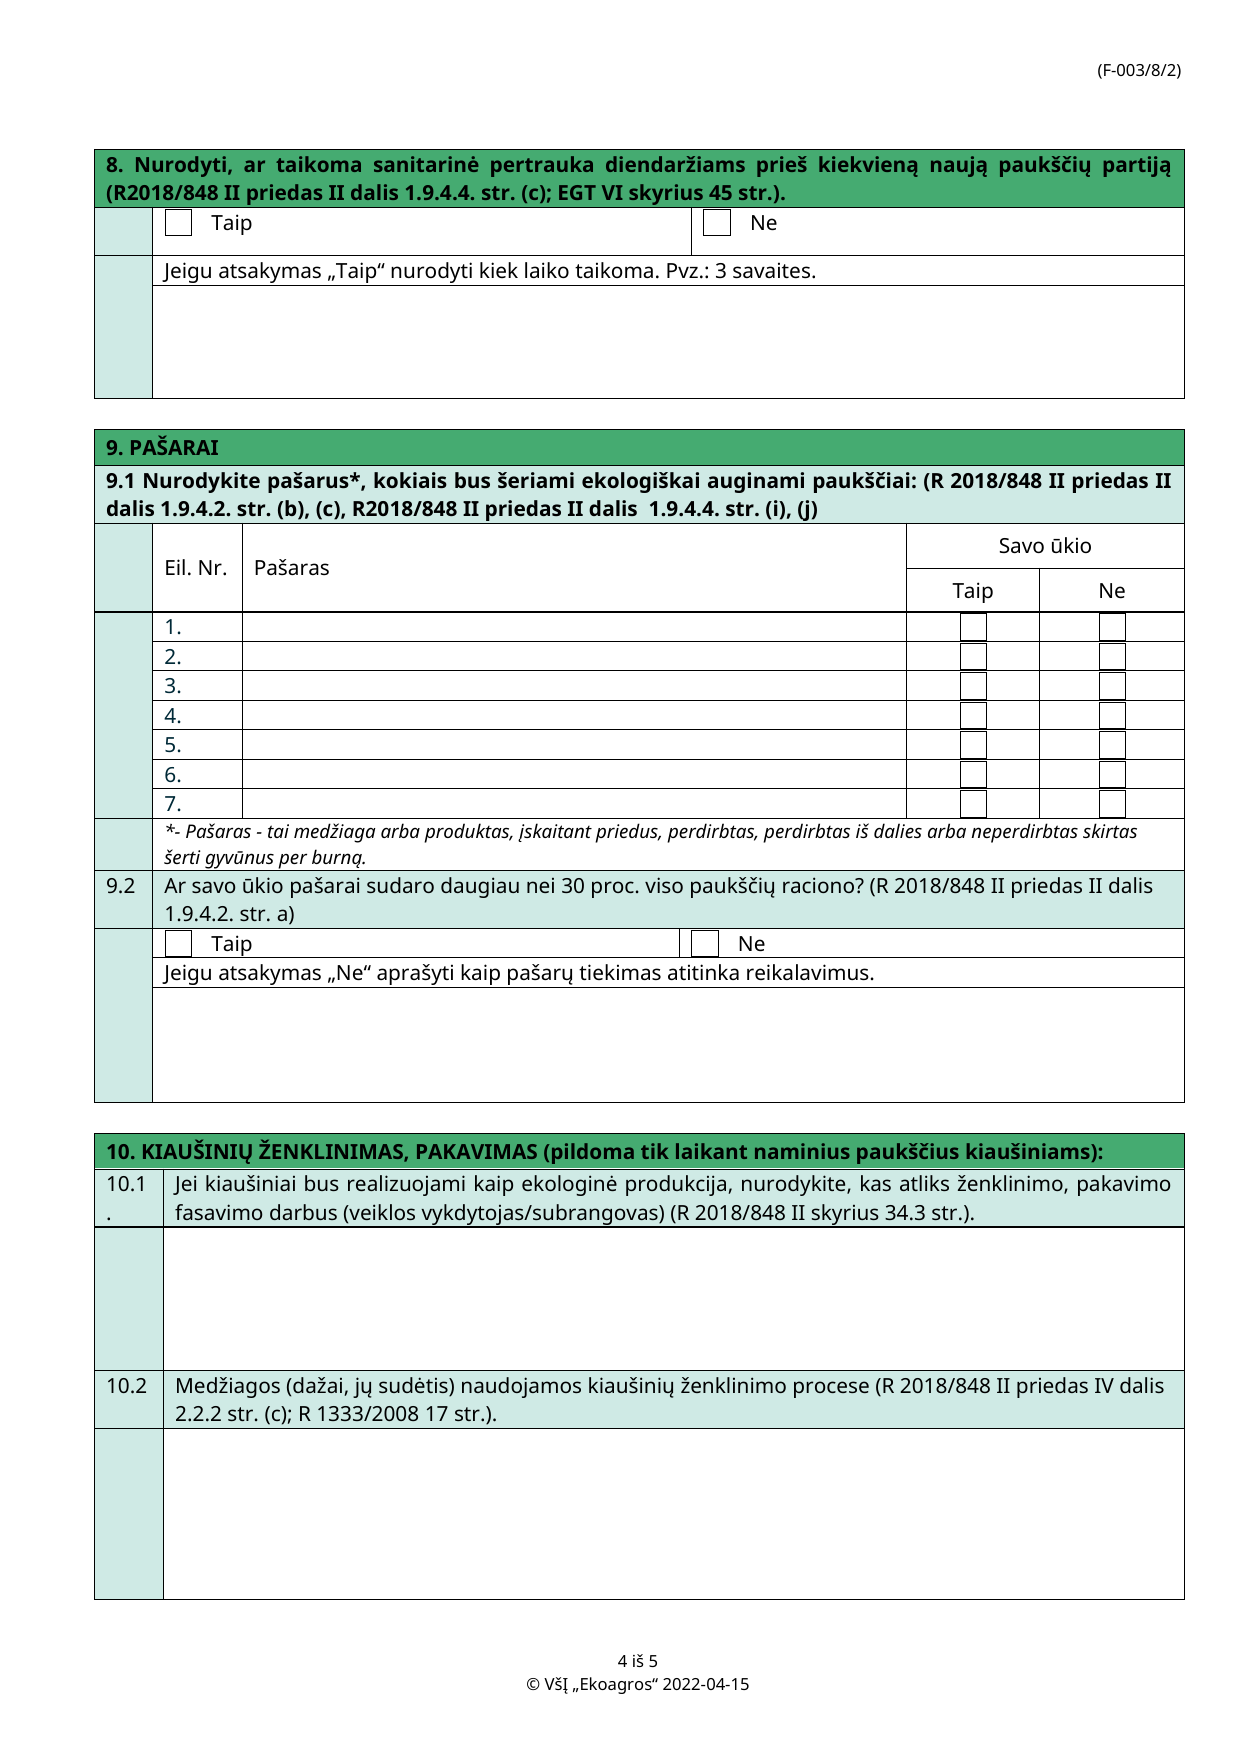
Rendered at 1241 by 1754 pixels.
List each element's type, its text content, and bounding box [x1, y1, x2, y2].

table_header 8. Nurodyti, ar taikoma sanitarinė pertrauka diendaržiams prieš kiekvieną naują paukščių partiją (R2018/848 II priedas II dalis 1.9.4.4. str. (c); EGT VI skyrius 45 str.). [95, 150, 1184, 207]
table_cell Jeigu atsakymas „Taip“ nurodyti kiek laiko taikoma. Pvz.: 3 savaites. [153, 256, 1184, 284]
table_cell [95, 256, 152, 398]
table_cell Medžiagos (dažai, jų sudėtis) naudojamos kiaušinių ženklinimo procese (R 2018/848 II priedas IV dalis 2.2.2 str. (c); R 1333/2008 17 str.). [164, 1371, 1184, 1428]
table_cell [95, 208, 152, 255]
table_cell [243, 613, 906, 641]
table_cell [95, 819, 152, 870]
table_cell 9.2 [95, 871, 152, 928]
table_cell 9.1 Nurodykite pašarus*, kokiais bus šeriami ekologiškai auginami paukščiai: (R 2018/848 II priedas II dalis 1.9.4.2. str. (b), (c), R2018/848 II priedas II dalis 1.9.4.4. str. (i), (j) [95, 466, 1184, 523]
table_cell 3. [153, 671, 242, 700]
table_cell 2. [153, 642, 242, 670]
table_cell [907, 701, 1039, 729]
table_cell [1040, 671, 1184, 700]
table_cell [243, 789, 906, 818]
table_header 10. KIAUŠINIŲ ŽENKLINIMAS, PAKAVIMAS (pildoma tik laikant naminius paukščius kiaušiniams): [95, 1134, 1184, 1168]
table_cell [1040, 642, 1184, 670]
table_cell [95, 524, 152, 611]
table_cell [907, 760, 1039, 788]
table_cell [164, 1228, 1184, 1370]
table_cell [907, 671, 1039, 700]
table_header 9. PAŠARAI [95, 430, 1184, 465]
table_cell [1040, 789, 1184, 818]
table_cell [1040, 613, 1099, 641]
table_cell Jei kiaušiniai bus realizuojami kaip ekologinė produkcija, nurodykite, kas atliks ženklinimo, pakavimo fasavimo darbus (veiklos vykdytojas/subrangovas) (R 2018/848 II skyrius 34.3 str.). [164, 1170, 1184, 1226]
table_cell Eil. Nr. [153, 524, 242, 611]
table_cell [907, 789, 1039, 818]
table_cell 6. [153, 760, 242, 788]
table_cell 7. [153, 789, 242, 818]
table_cell [95, 1228, 163, 1370]
table_cell [907, 642, 1039, 670]
table_cell [1040, 730, 1184, 759]
table_cell [1126, 613, 1184, 641]
table_cell [243, 701, 906, 729]
table_cell 1. [153, 613, 242, 641]
table_cell Ne [1040, 569, 1184, 611]
table_cell 10.2 [95, 1371, 163, 1428]
table_cell Ne [692, 208, 1184, 255]
table_cell [907, 613, 960, 641]
table_cell Ar savo ūkio pašarai sudaro daugiau nei 30 proc. viso paukščių raciono? (R 2018/848 II priedas II dalis 1.9.4.2. str. a) [153, 871, 1184, 928]
table_cell [987, 613, 1039, 641]
table_cell [1040, 760, 1184, 788]
table_cell [95, 929, 152, 1102]
table_cell [961, 614, 986, 640]
table_cell Ne [680, 929, 1184, 957]
table_cell [95, 613, 152, 818]
table_cell 10.1. [95, 1170, 163, 1226]
table_cell Taip [907, 569, 1039, 611]
table_cell Taip [153, 929, 679, 957]
table_cell [153, 988, 1184, 1102]
table_cell Savo ūkio [907, 524, 1184, 568]
table_cell [243, 671, 906, 700]
table_cell 4. [153, 701, 242, 729]
table_cell [907, 730, 1039, 759]
table_cell 5. [153, 730, 242, 759]
table_cell [243, 730, 906, 759]
table_cell [95, 1429, 163, 1599]
table_cell [153, 286, 1184, 398]
table_cell Pašaras [243, 524, 906, 611]
table_cell Taip [153, 208, 691, 255]
table_cell [1040, 701, 1184, 729]
table_cell Jeigu atsakymas „Ne“ aprašyti kaip pašarų tiekimas atitinka reikalavimus. [153, 958, 1184, 987]
table_cell [164, 1429, 1184, 1599]
table_cell *- Pašaras - tai medžiaga arba produktas, įskaitant priedus, perdirbtas, perdirbtas iš dalies arba neperdirbtas skirtas šerti gyvūnus per burną. [153, 819, 1184, 870]
table_cell [243, 760, 906, 788]
table_cell [243, 642, 906, 670]
table_cell [1100, 614, 1125, 640]
